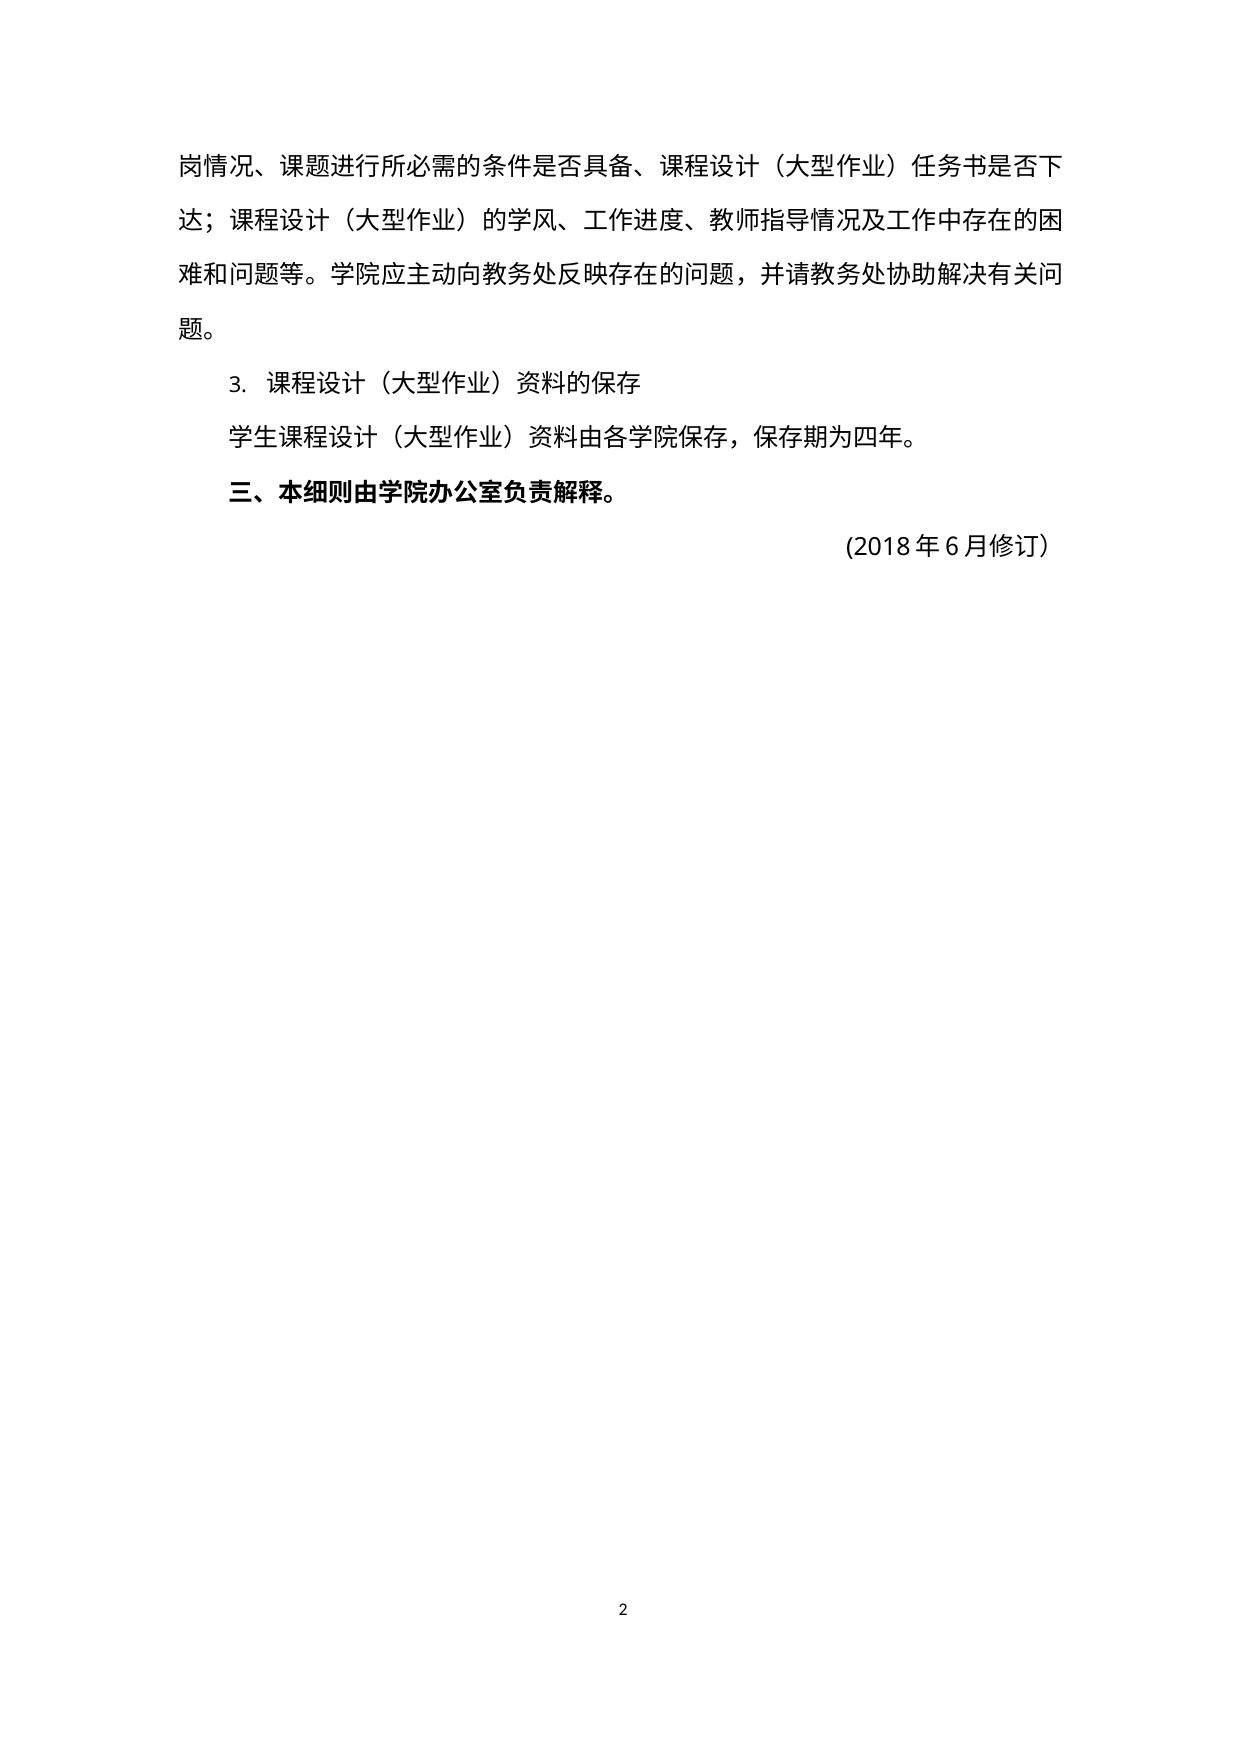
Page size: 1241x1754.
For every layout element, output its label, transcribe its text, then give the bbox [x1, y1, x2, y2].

text 学生课程设计（大型作业）资料由各学院保存，保存期为四年。 [178, 418, 1064, 454]
text 三、本细则由学院办公室负责解释。 [178, 472, 1064, 508]
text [178, 146, 1064, 345]
text (2018年6月修订） [178, 527, 1064, 563]
list 课程设计（大型作业）资料的保存 [178, 363, 1064, 400]
